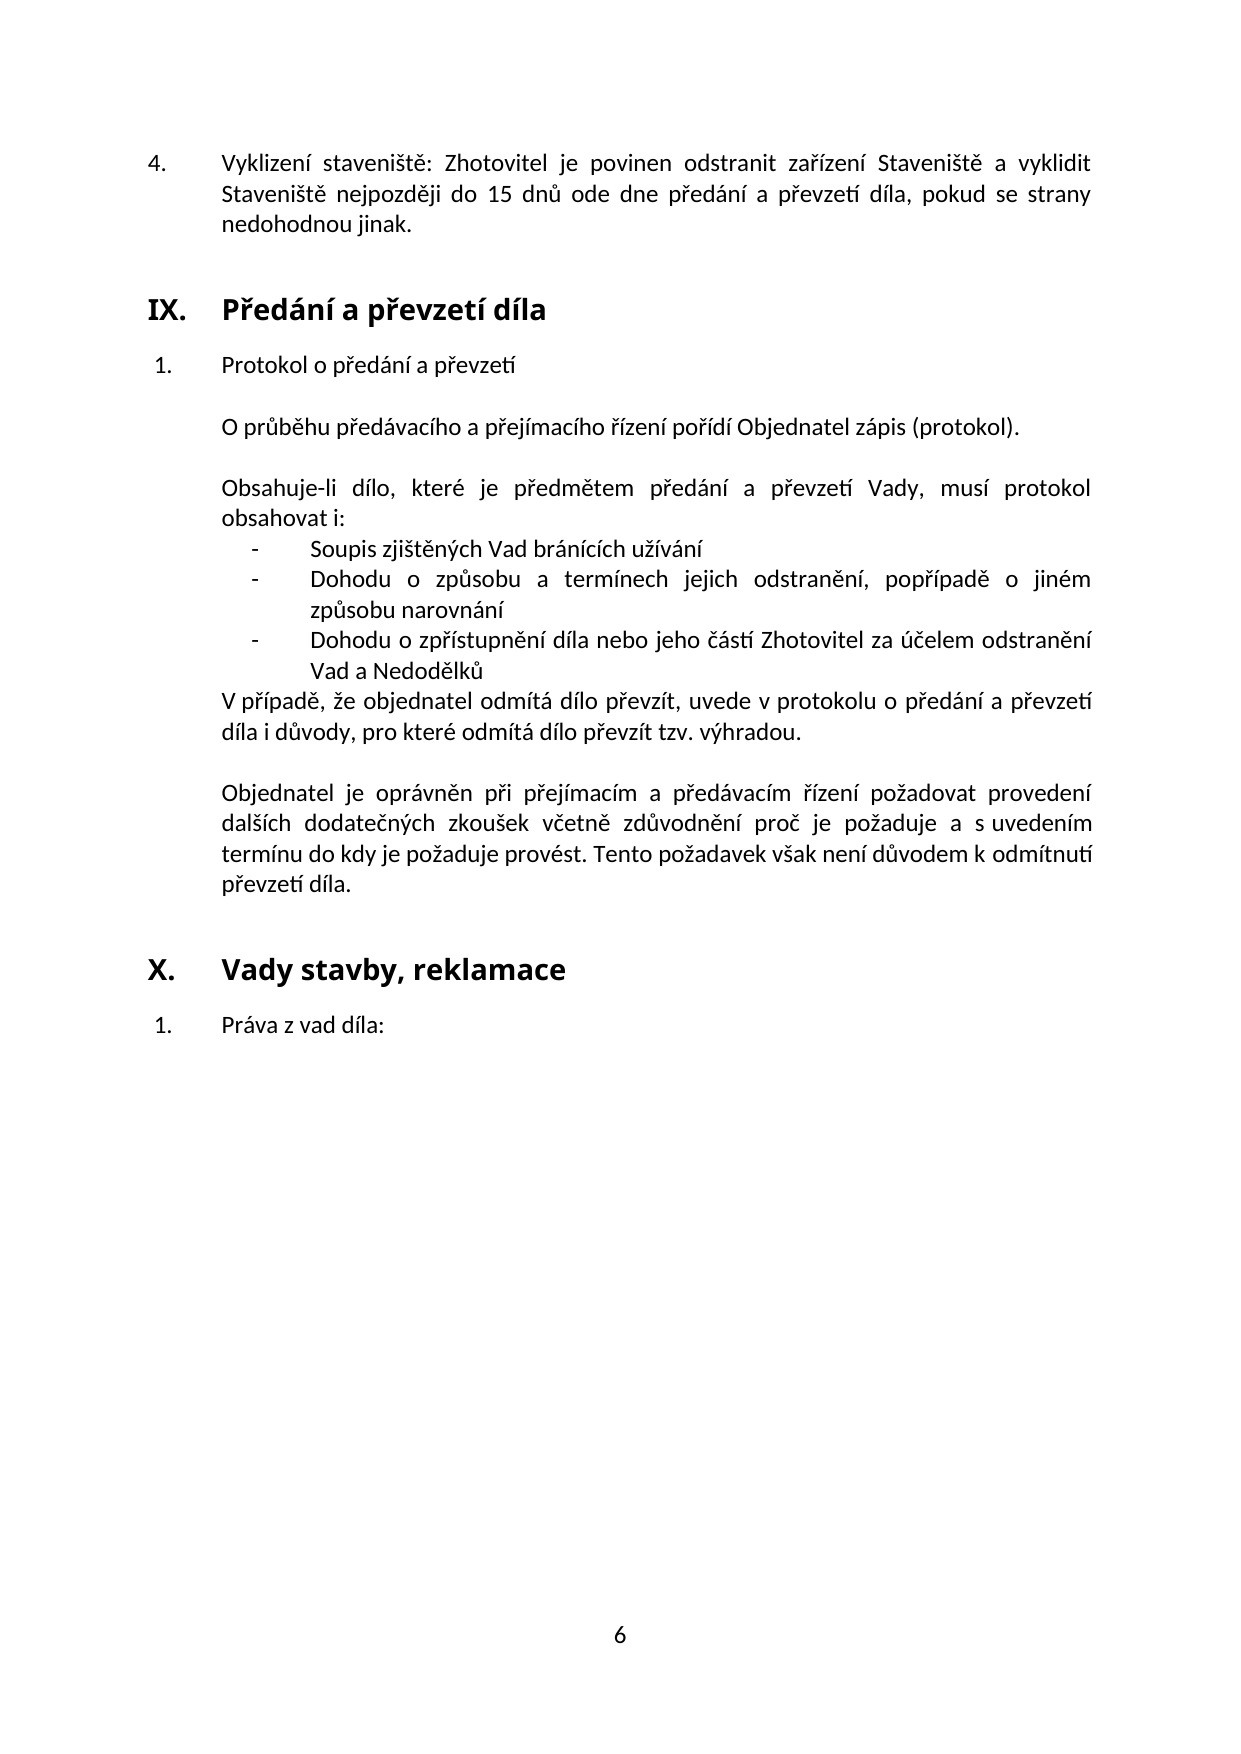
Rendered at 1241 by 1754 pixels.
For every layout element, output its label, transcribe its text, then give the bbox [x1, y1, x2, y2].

list Dohodu o zpřístupnění díla nebo jeho částí Zhotovitel za účelem odstranění Vad a Nedodělků [251, 624, 1093, 685]
text O průběhu předávacího a přejímacího řízení pořídí Objednatel zápis (protokol). [148, 411, 1093, 441]
list Soupis zjištěných Vad bránících užívání [251, 533, 1093, 563]
list Dohodu o způsobu a termínech jejich odstranění, popřípadě o jiném způsobu narovnání [251, 563, 1093, 624]
subtitle Předání a převzetí díla [148, 289, 1093, 329]
text Objednatel je oprávněn při přejímacím a předávacím řízení požadovat provedení dalších dodatečných zkoušek včetně zdůvodnění proč je požaduje a s uvedením termínu do kdy je požaduje provést. Tento požadavek však není důvodem k odmítnutí převzetí díla. [221, 777, 1093, 899]
text V případě, že objednatel odmítá dílo převzít, uvede v protokolu o předání a převzetí díla i důvody, pro které odmítá dílo převzít tzv. výhradou. [221, 685, 1093, 746]
text Obsahuje-li dílo, které je předmětem předání a převzetí Vady, musí protokol obsahovat i: [221, 472, 1093, 533]
subtitle Protokol o předání a převzetí [153, 350, 1093, 380]
subtitle Vyklizení staveniště: Zhotovitel je povinen odstranit zařízení Staveniště a vyklidit Staveniště nejpozději do 15 dnů ode dne předání a převzetí díla, pokud se strany nedohodnou jinak. [148, 148, 1093, 239]
subtitle Vady stavby, reklamace [148, 949, 1093, 989]
subtitle Práva z vad díla: [153, 1009, 1093, 1040]
